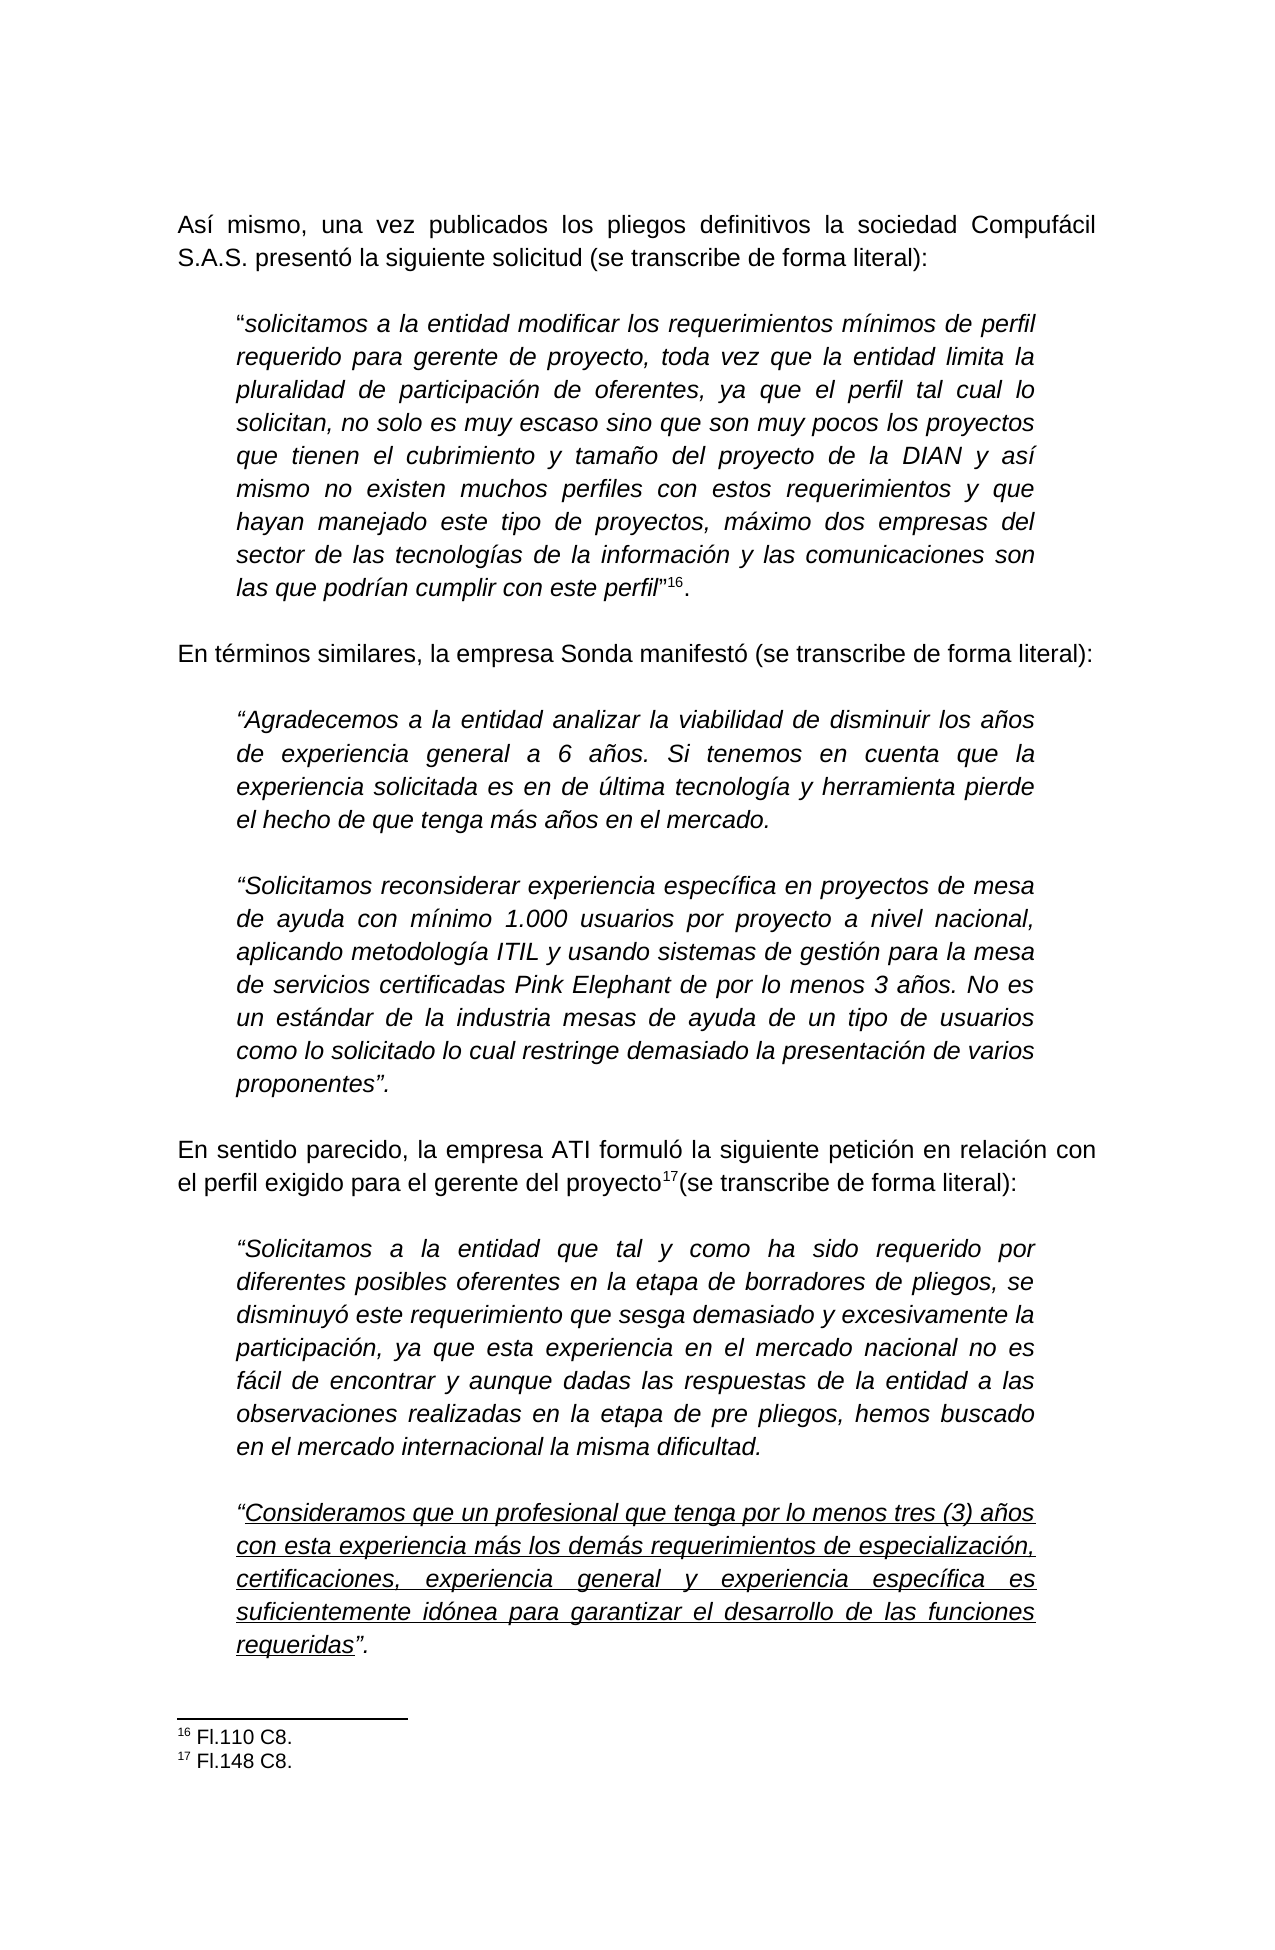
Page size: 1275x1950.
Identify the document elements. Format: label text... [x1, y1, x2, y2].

text “Solicitamos a la entidad que tal y como ha sido requerido por diferentes posibles oferentes en la etapa de borradores de pliegos, se disminuyó este requerimiento que sesga demasiado y excesivamente la participación, ya que esta experiencia en el mercado nacional no es fácil de encontrar y aunque dadas las respuestas de la entidad a las observaciones realizadas en la etapa de pre pliegos, hemos buscado en el mercado internacional la misma dificultad. [236, 1234, 1039, 1461]
text “Consideramos que un profesional que tenga por lo menos tres (3) años con esta experiencia más los demás requerimientos de especialización, certificaciones, experiencia general y experiencia específica es suficientemente idónea para garantizar el desarrollo de las funciones requeridas”. [236, 1498, 1039, 1659]
text “solicitamos a la entidad modificar los requerimientos mínimos de perfil requerido para gerente de proyecto, toda vez que la entidad limita la pluralidad de participación de oferentes, ya que el perfil tal cual lo solicitan, no solo es muy escaso sino que son muy pocos los proyectos que tienen el cubrimiento y tamaño del proyecto de la DIAN y así mismo no existen muchos perfiles con estos requerimientos y que hayan manejado este tipo de proyectos, máximo dos empresas del sector de las tecnologías de la información y las comunicaciones son las que podrían cumplir con este perfil”. [236, 309, 1039, 602]
text “Agradecemos a la entidad analizar la viabilidad de disminuir los años de experiencia general a 6 años. Si tenemos en cuenta que la experiencia solicitada es en de última tecnología y herramienta pierde el hecho de que tenga más años en el mercado. [236, 706, 1039, 833]
text Así mismo, una vez publicados los pliegos definitivos la sociedad Compufácil S.A.S. presentó la siguiente solicitud (se transcribe de forma literal): [177, 210, 1098, 272]
text “Solicitamos reconsiderar experiencia específica en proyectos de mesa de ayuda con mínimo 1.000 usuarios por proyecto a nivel nacional, aplicando metodología ITIL y usando sistemas de gestión para la mesa de servicios certificadas Pink Elephant de por lo menos 3 años. No es un estándar de la industria mesas de ayuda de un tipo de usuarios como lo solicitado lo cual restringe demasiado la presentación de varios proponentes”. [236, 871, 1039, 1097]
text En términos similares, la empresa Sonda manifestó (se transcribe de forma literal): [177, 639, 1098, 668]
text En sentido parecido, la empresa ATI formuló la siguiente petición en relación con el perfil exigido para el gerente del proyecto(se transcribe de forma literal): [177, 1135, 1098, 1197]
